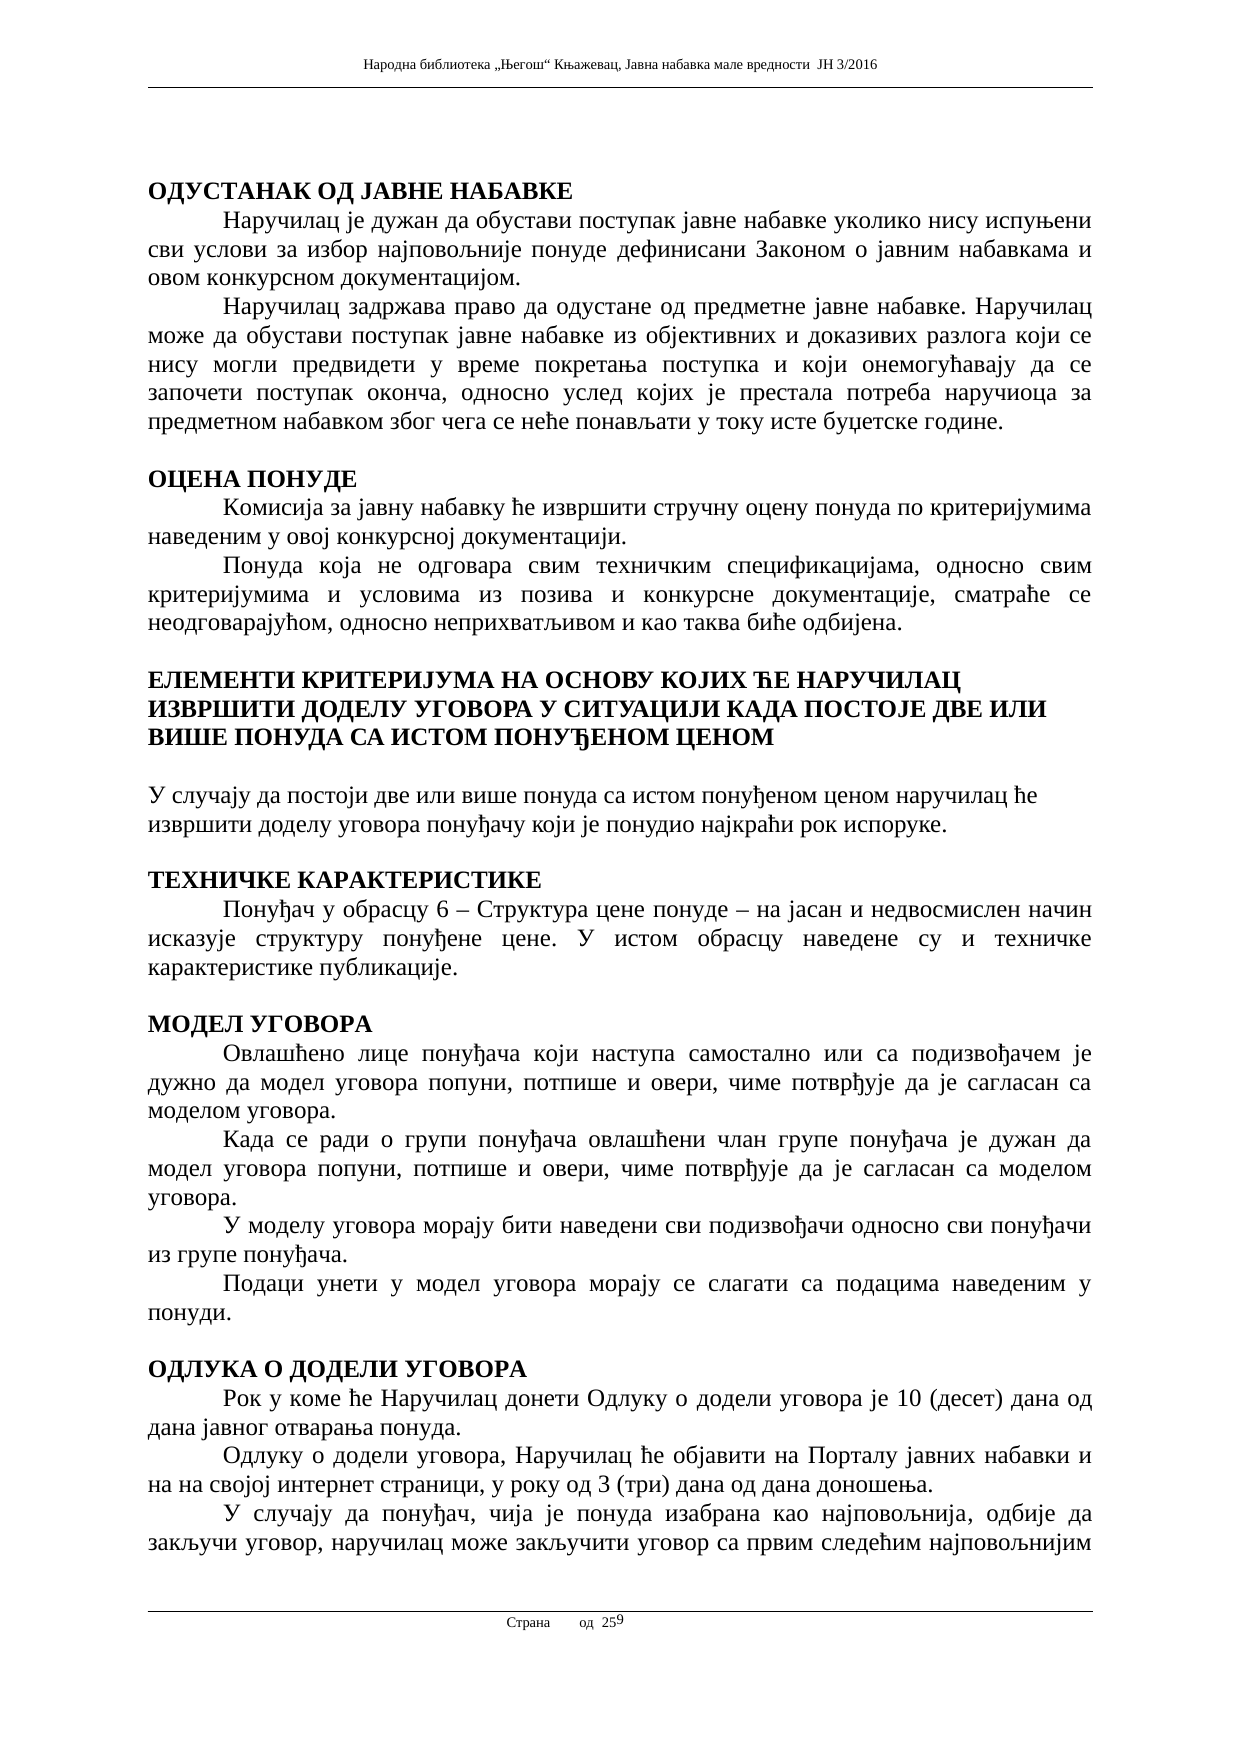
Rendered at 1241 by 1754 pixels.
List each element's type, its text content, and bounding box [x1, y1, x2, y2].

text Када се ради о групи понуђача овлашћени члан групе понуђача је дужан да модел уговора попуни, потпише и овери, чиме потврђује да је сагласан са моделом уговора. [148, 1124, 1093, 1211]
text Рок у коме ће Наручилац донети Одлуку о додели уговора је 10 (десет) дана од дана јавног отварања понуда. [148, 1383, 1093, 1441]
text Понуда која не одговара свим техничким спецификацијама, односно свим критеријумима и условима из позива и конкурсне документације, сматраће се неодговарајућом, односно неприхватљивом и као таква биће одбијена. [148, 550, 1093, 636]
text ОЦЕНА ПОНУДЕ [148, 464, 1093, 492]
text ЕЛЕМЕНТИ КРИТЕРИЈУМА НА ОСНОВУ КОЈИХ ЋЕ НАРУЧИЛАЦ ИЗВРШИТИ ДОДЕЛУ УГОВОРА У СИТУАЦИЈИ КАДА ПОСТОЈЕ ДВЕ ИЛИ ВИШЕ ПОНУДА СА ИСТОМ ПОНУЂЕНОМ ЦЕНОМ [148, 665, 1093, 751]
text Понуђач у обрасцу 6 – Структура цене понуде – на јасан и недвосмислен начин исказује структуру понуђене цене. У истом обрасцу наведене су и техничке карактеристике публикације. [148, 894, 1093, 981]
text ОДЛУКА О ДОДЕЛИ УГОВОРА [148, 1354, 1093, 1383]
text Одлуку о додели уговора, Наручилац ће објавити на Порталу јавних набавки и на на својој интернет страници, у року од 3 (три) дана од дана доношења. [148, 1441, 1093, 1498]
text Овлашћено лице понуђача који наступа самостално или са подизвођачем је дужно да модел уговора попуни, потпише и овери, чиме потврђује да је сагласан са моделом уговора. [148, 1038, 1093, 1124]
text Наручилац задржава право да одустане од предметне јавне набавке. Наручилац може да обустави поступак јавне набавке из објективних и доказивих разлога који се нису могли предвидети у време покретања поступка и који онемогућавају да се започети поступак оконча, односно услед којих је престала потреба наручиоца за предметном набавком због чега се неће понављати у току исте буџетске године. [148, 291, 1093, 435]
text У моделу уговора морају бити наведени сви подизвођачи односно сви понуђачи из групе понуђача. [148, 1211, 1093, 1268]
text МОДЕЛ УГОВОРА [148, 1009, 1093, 1038]
text Комисија за јавну набавку ће извршити стручну оцену понуда по критеријумима наведеним у овој конкурсној документацији. [148, 492, 1093, 550]
text ТЕХНИЧКЕ КАРАКТЕРИСТИКЕ [148, 866, 1093, 894]
text У случају да постоји две или више понуда са истом понуђеном ценом наручилац ће извршити доделу уговора понуђачу који је понудио најкраћи рок испоруке. [148, 780, 1093, 837]
text Наручилац је дужан да обустави поступак јавне набавке уколико нису испуњени сви услови за избор најповољније понуде дефинисани Законом о јавним набавкама и овом конкурсном документацијом. [148, 205, 1093, 291]
text ОДУСТАНАК ОД ЈАВНЕ НАБАВКЕ [148, 176, 1093, 205]
text Подаци унети у модел уговора морају се слагати са подацима наведеним у понуди. [148, 1268, 1093, 1326]
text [148, 1498, 1093, 1556]
